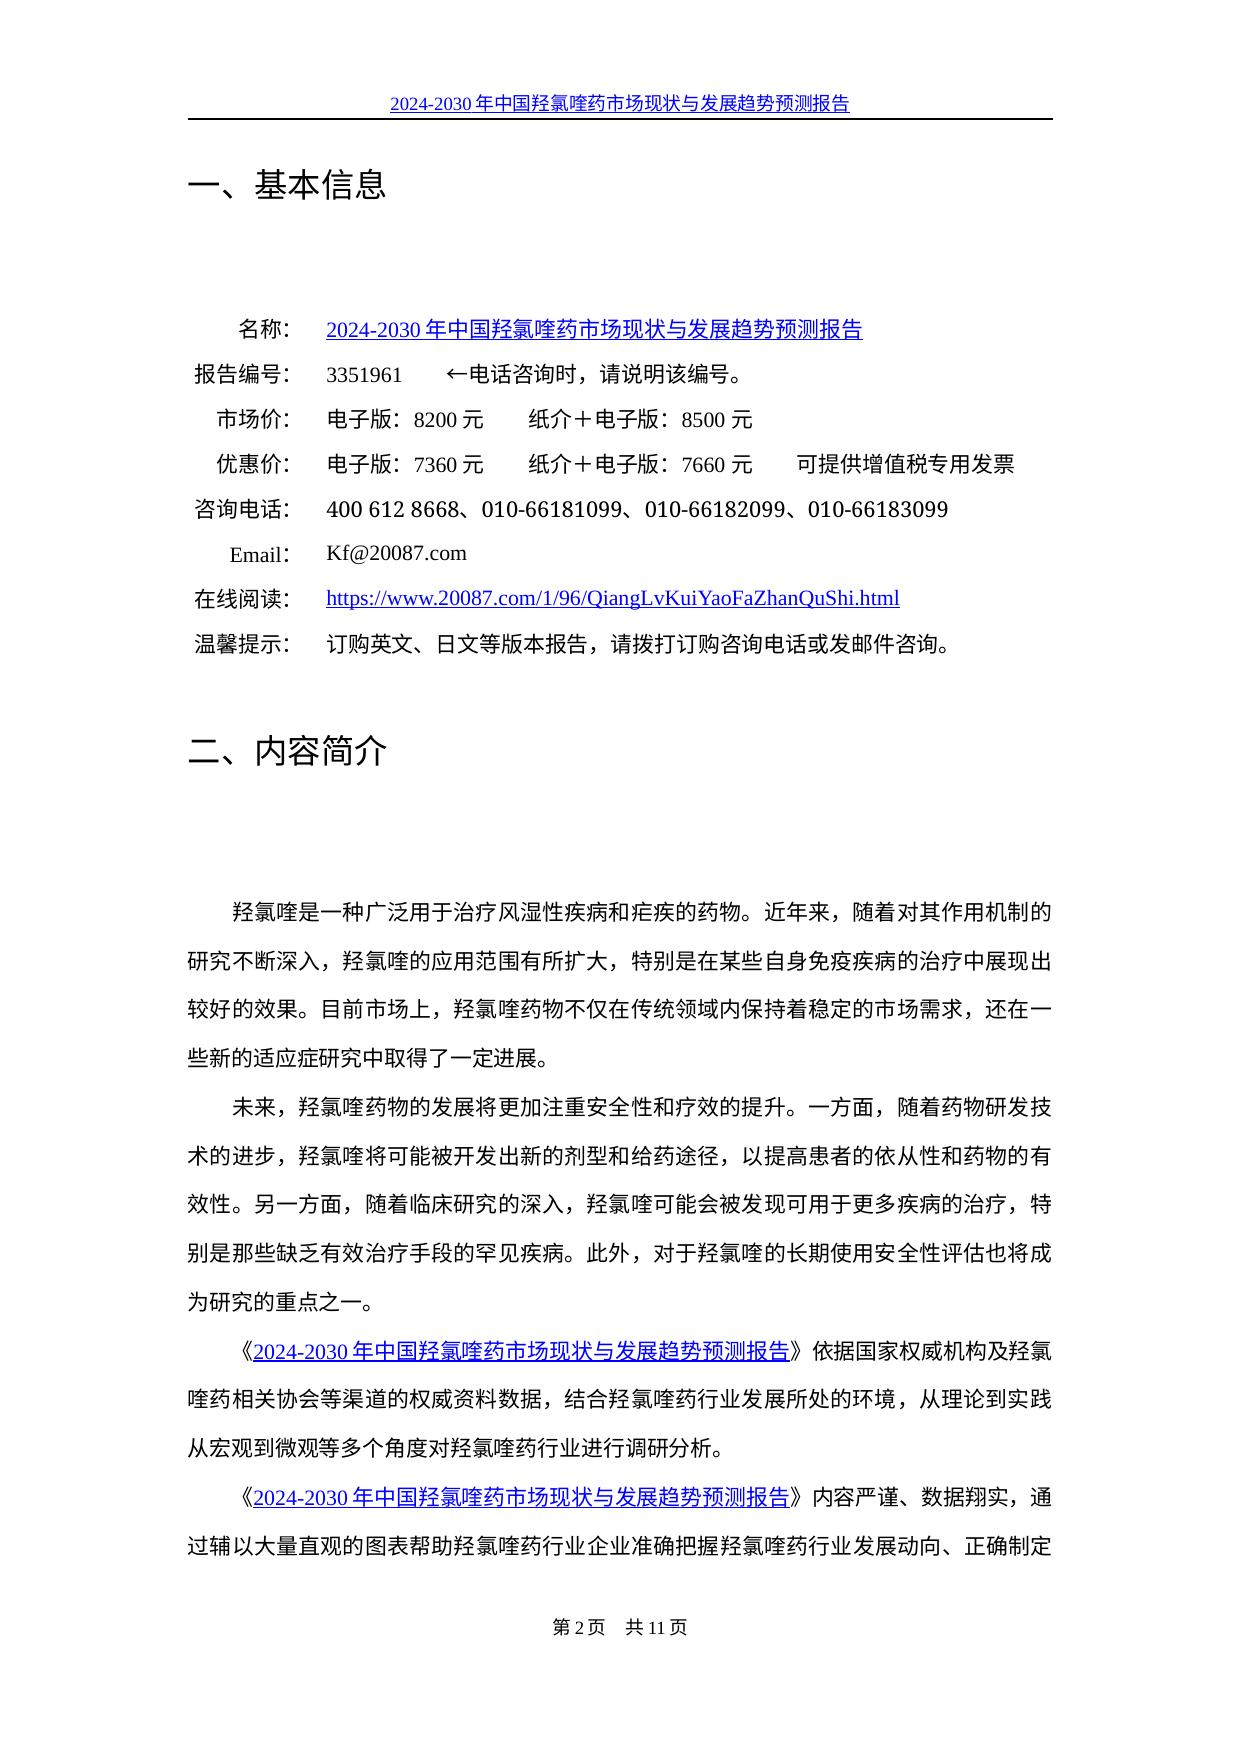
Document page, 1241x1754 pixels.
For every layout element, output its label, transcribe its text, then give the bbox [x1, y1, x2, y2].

table_cell 400 612 8668、010-66181099、010-66182099、010-66183099 [315, 492, 1073, 537]
table_cell 温馨提示： [167, 627, 315, 672]
title 一、基本信息 [187, 150, 1053, 215]
table_cell 电子版：8200 元 纸介＋电子版：8500 元 [315, 402, 1073, 447]
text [187, 894, 1053, 1561]
table_cell Kf@20087.com [315, 537, 1073, 582]
table_cell 报告编号： [167, 357, 315, 402]
table_cell 咨询电话： [167, 492, 315, 537]
table_cell 电子版：7360 元 纸介＋电子版：7660 元 可提供增值税专用发票 [315, 447, 1073, 492]
table_cell 市场价： [167, 402, 315, 447]
table_cell [315, 582, 1073, 627]
table_cell 3351961 ←电话咨询时，请说明该编号。 [315, 357, 1073, 402]
table_header 2024-2030年中国羟氯喹药市场现状与发展趋势预测报告 [315, 312, 1073, 357]
table_cell 订购英文、日文等版本报告，请拨打订购咨询电话或发邮件咨询。 [315, 627, 1073, 672]
table_cell 优惠价： [167, 447, 315, 492]
table_header 名称： [167, 312, 315, 357]
title 二、内容简介 [187, 717, 1053, 782]
table_cell Email： [167, 537, 315, 582]
table_cell 在线阅读： [167, 582, 315, 627]
